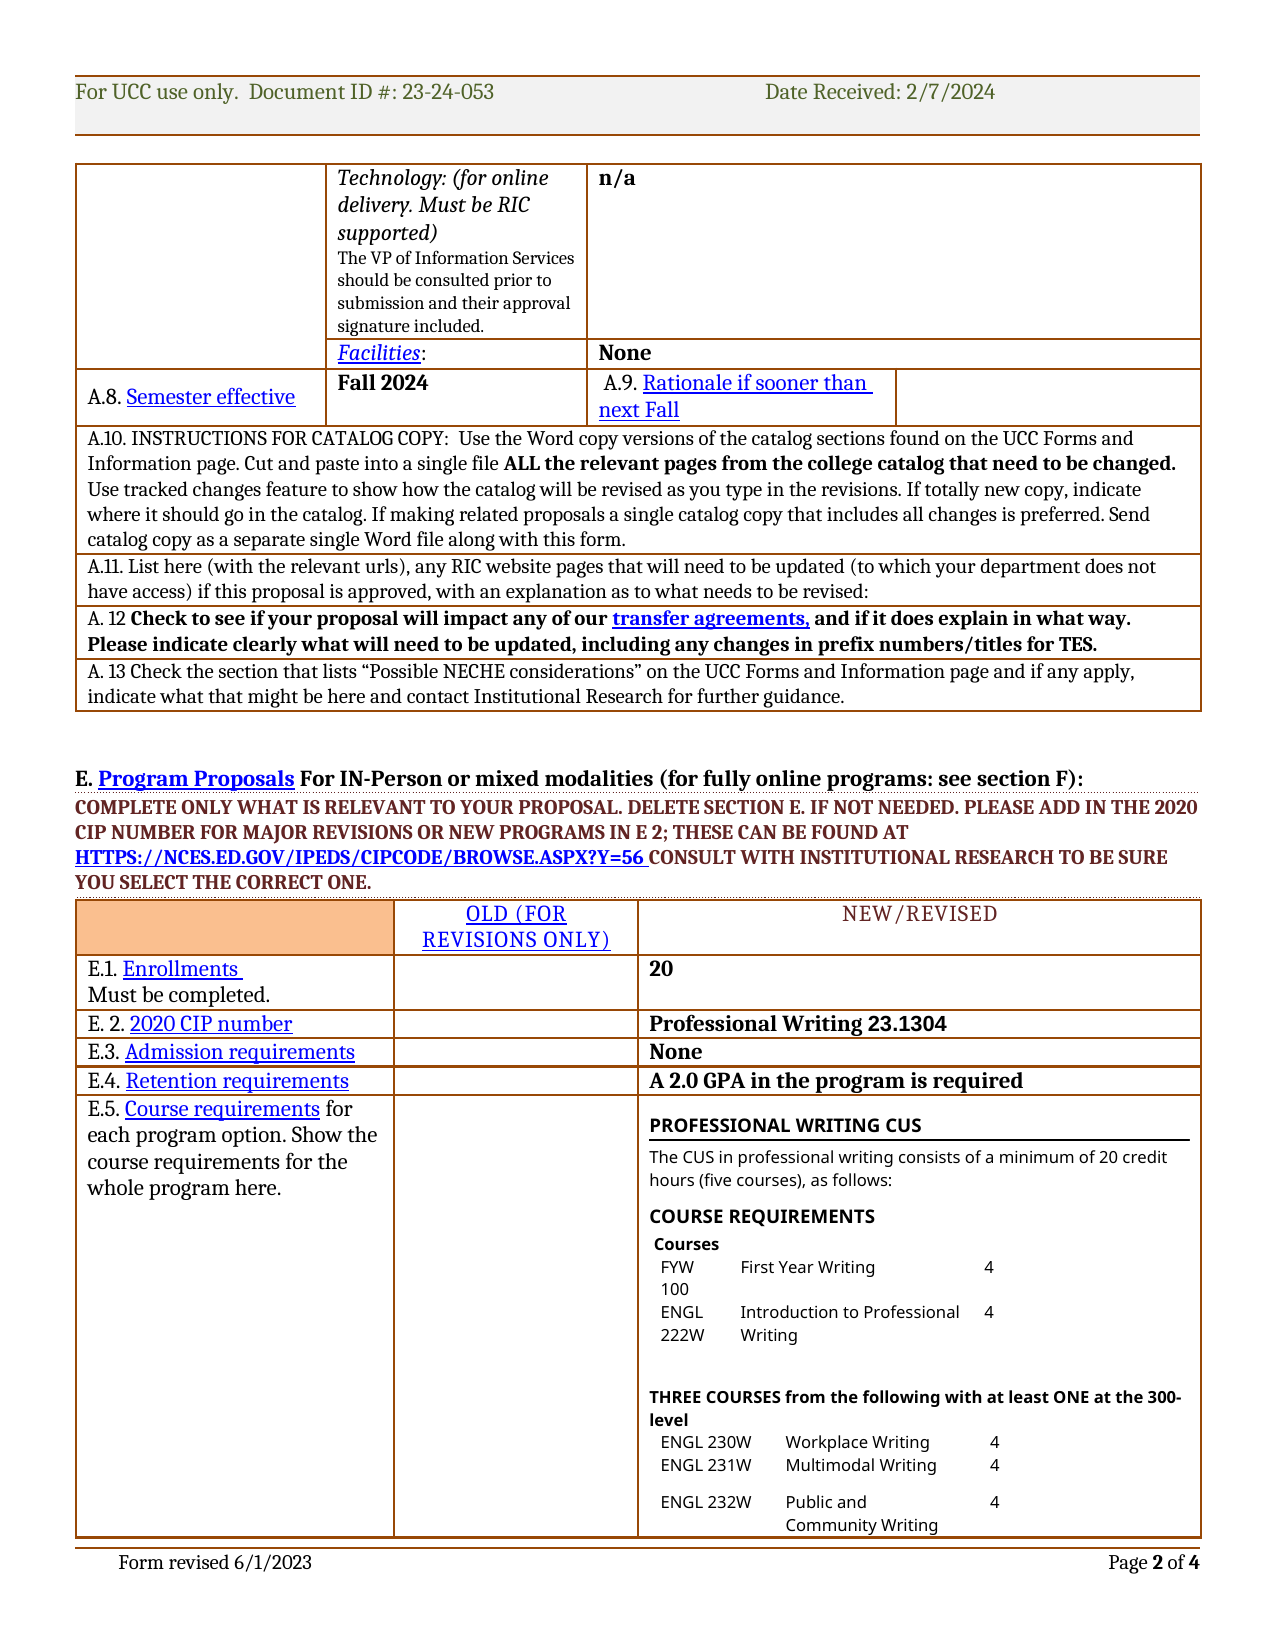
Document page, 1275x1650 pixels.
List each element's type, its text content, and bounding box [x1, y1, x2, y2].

table_cell Facilities: [327, 340, 586, 368]
table_header Old (for revisions only) [395, 901, 637, 954]
table_cell 20 [639, 956, 1200, 1008]
table_cell [395, 1096, 637, 1536]
table_cell None [639, 1039, 1200, 1065]
table_cell A.10. INSTRUCTIONS FOR CATALOG COPY: Use the Word copy versions of the catalog sections found on the UCC Forms and Information page. Cut and paste into a single file ALL the relevant pages from the college catalog that need to be changed. Use tracked changes feature to show how the catalog will be revised as you type in the revisions. If totally new copy, indicate where it should go in the catalog. If making related proposals a single catalog copy that includes all changes is preferred. Send catalog copy as a separate single Word file along with this form. [77, 427, 1200, 553]
table_cell [395, 1011, 637, 1037]
table_cell Fall 2024 [327, 370, 586, 425]
table_cell A.8. Semester effective [77, 370, 325, 425]
table_cell [897, 370, 1200, 425]
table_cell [639, 1096, 1200, 1536]
text E. Program Proposals For IN-Person or mixed modalities (for fully online programs: see section F): [75, 766, 1200, 792]
table_cell E.3. Admission requirements [77, 1039, 393, 1065]
table_cell A 2.0 GPA in the program is required [639, 1068, 1200, 1094]
table_cell [395, 956, 637, 1008]
table_cell A.9. Rationale if sooner than next Fall [588, 370, 895, 425]
table_cell E. 2. 2020 CIP number [77, 1011, 393, 1037]
table_cell n/a [588, 165, 1200, 338]
table_cell E.1. Enrollments Must be completed. [77, 956, 393, 1008]
table_cell [395, 1039, 637, 1065]
table_cell None [588, 340, 1200, 368]
subtitle Complete only what is relevant to your proposal. Delete section E. if not needed. PLease add in the 2020 CIP number for MAJOR revisions or new programs in E 2; these can be found at https://nces.ed.gov/ipeds/cipcode/browse.aspx?y=56 consult with Institutional research to be sure you select the correct one. [75, 792, 1200, 898]
table_cell Professional Writing 23.1304 [639, 1011, 1200, 1037]
table_cell A.11. List here (with the relevant urls), any RIC website pages that will need to be updated (to which your department does not have access) if this proposal is approved, with an explanation as to what needs to be revised: [77, 555, 1200, 605]
table_header New/revised [639, 901, 1200, 954]
table_cell A. 12 Check to see if your proposal will impact any of our transfer agreements, and if it does explain in what way. Please indicate clearly what will need to be updated, including any changes in prefix numbers/titles for TES. [77, 607, 1200, 657]
table_cell [395, 1068, 637, 1094]
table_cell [77, 1096, 393, 1536]
table_cell A. 13 Check the section that lists “Possible NECHE considerations” on the UCC Forms and Information page and if any apply, indicate what that might be here and contact Institutional Research for further guidance. [77, 660, 1200, 710]
table_cell Technology: (for online delivery. Must be RIC supported) The VP of Information Services should be consulted prior to submission and their approval signature included. [327, 165, 586, 338]
table_cell E.4. Retention requirements [77, 1068, 393, 1094]
table_header [77, 901, 393, 954]
